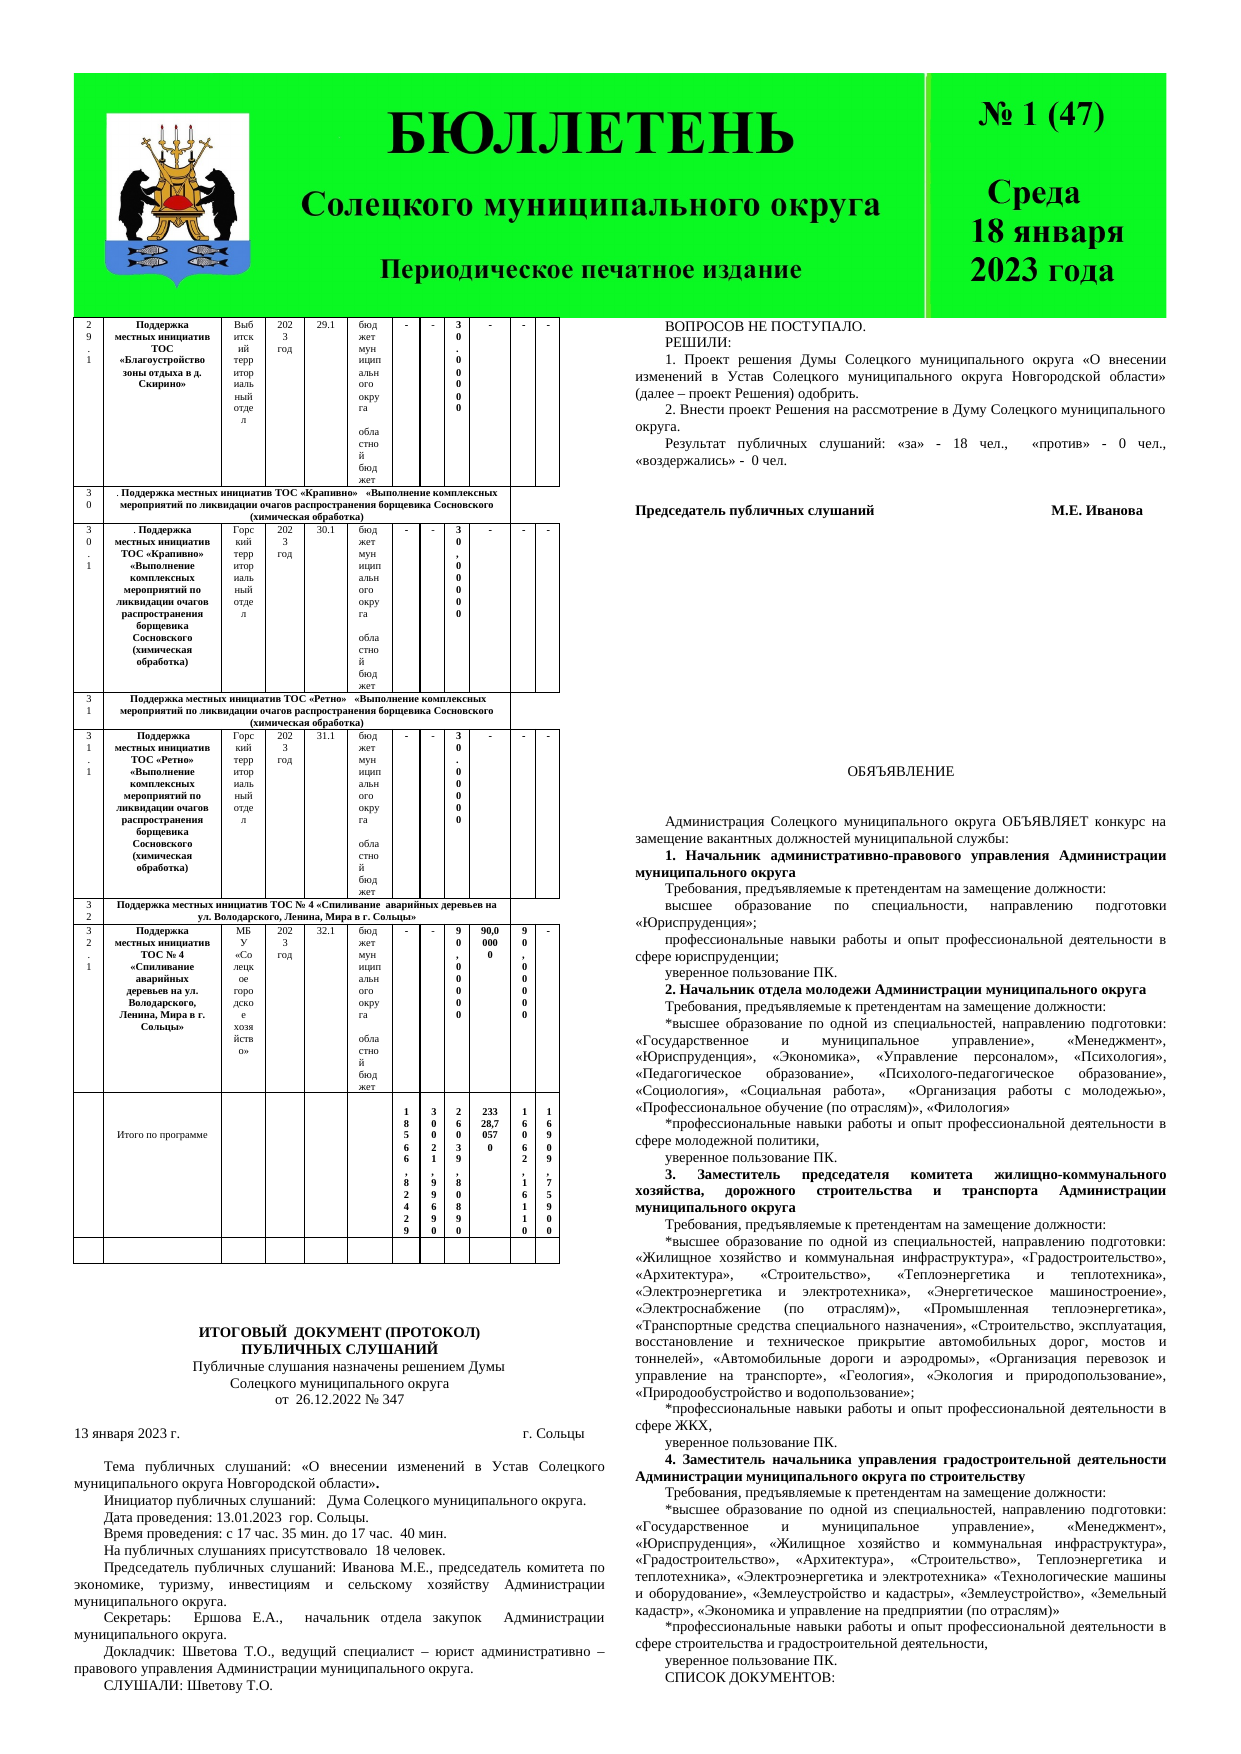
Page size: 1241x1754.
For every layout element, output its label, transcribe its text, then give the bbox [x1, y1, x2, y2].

table_cell 30.1 [74, 524, 103, 692]
text *высшее образование по одной из специальностей, направлению подготовки: «Государственное и муниципальное управление», «Менеджмент», «Юриспруденция», «Жилищное хозяйство и коммунальная инфраструктура», «Градостроительство», «Архитектура», «Строительство», Теплоэнергетика и теплотехника», «Электроэнергетика и электротехника» «Технологические машины и оборудование», «Землеустройство и кадастры», «Землеустройство», «Земельный кадастр», «Экономика и управление на предприятии (по отраслям)» [635, 1501, 1167, 1618]
text уверенное пользование ПК. [635, 1652, 1167, 1668]
table_cell - [511, 524, 535, 692]
table_cell [266, 1093, 304, 1237]
table_cell - [536, 524, 559, 692]
table_cell бюджет муниципального округа областной бюджет [348, 730, 392, 897]
text РЕШИЛИ: [635, 334, 1167, 351]
table_cell Выбитский территориальный отдел [222, 318, 265, 486]
table_cell МБУ «Солецкое городское хозяйство» [222, 925, 265, 1092]
table_cell [74, 1238, 103, 1263]
table_cell 30.00000 [445, 318, 469, 486]
table_cell . Поддержка местных инициатив ТОС «Крапивно» «Выполнение комплексных мероприятий по ликвидации очагов распространения борщевика Сосновского (химическая обработка) [104, 487, 510, 523]
text Требования, предъявляемые к претендентам на замещение должности: [635, 880, 1167, 897]
table_cell Поддержка местных инициатив ТОС «Благоустройство зоны отдыха в д. Скирино» [104, 318, 221, 486]
text Время проведения: с 17 час. 35 мин. до 17 час. 40 мин. [74, 1525, 605, 1542]
text СЛУШАЛИ: Шветову Т.О. [74, 1676, 605, 1693]
table_cell 2023 год [266, 524, 304, 692]
table_cell 32 [74, 899, 103, 923]
table_cell - [393, 730, 419, 897]
table_cell 29.1 [305, 318, 347, 486]
table_cell бюджет муниципального округа областной бюджет [348, 925, 392, 1092]
text Результат публичных слушаний: «за» - 18 чел., «против» - 0 чел., «воздержались» - 0 чел. [635, 435, 1167, 468]
text *профессиональные навыки работы и опыт профессиональной деятельности в сфере ЖКХ, [635, 1400, 1167, 1434]
table_cell - [536, 730, 559, 897]
text от 26.12.2022 № 347 [74, 1391, 605, 1408]
table_cell 16909,75900 [536, 1093, 559, 1237]
text Председатель публичных слушаний М.Е. Иванова [635, 502, 1167, 518]
table_cell [305, 1238, 347, 1263]
text *профессиональные навыки работы и опыт профессиональной деятельности в сфере строительства и градостроительной деятельности, [635, 1618, 1167, 1652]
text Дата проведения: 13.01.2023 гор. Сольцы. [74, 1508, 605, 1525]
table_cell Итого по программе [104, 1093, 221, 1237]
text ПУБЛИЧНЫХ СЛУШАНИЙ [74, 1341, 605, 1358]
text 2. Внести проект Решения на рассмотрение в Думу Солецкого муниципального округа. [635, 401, 1167, 435]
table_cell 18566,82429 [393, 1093, 419, 1237]
table_cell 31.1 [74, 730, 103, 897]
table_cell - [421, 524, 444, 692]
text Требования, предъявляемые к претендентам на замещение должности: [635, 1216, 1167, 1232]
picture [73, 73, 1167, 318]
text ВОПРОСОВ НЕ ПОСТУПАЛО. [635, 318, 1167, 334]
table_cell 2023 год [266, 925, 304, 1092]
text *высшее образование по одной из специальностей, направлению подготовки: «Государственное и муниципальное управление», «Менеджмент», «Юриспруденция», «Экономика», «Управление персоналом», «Психология», «Педагогическое образование», «Психолого-педагогическое образование», «Социология», «Социальная работа», «Организация работы с молодежью», «Профессиональное обучение (по отраслям)», «Филология» [635, 1014, 1167, 1115]
table_cell [536, 1238, 559, 1263]
text ОБЯЪЯВЛЕНИЕ [635, 763, 1167, 780]
table_cell - [393, 524, 419, 692]
text ИТОГОВЫЙ ДОКУМЕНТ (ПРОТОКОЛ) [74, 1324, 605, 1341]
text Публичные слушания назначены решением Думы [74, 1358, 605, 1374]
table_cell - [511, 730, 535, 897]
table_cell [222, 1238, 265, 1263]
text 1. Проект решения Думы Солецкого муниципального округа «О внесении изменений в Устав Солецкого муниципального округа Новгородской области» (далее – проект Решения) одобрить. [635, 351, 1167, 401]
table_cell 26039,80890 [445, 1093, 469, 1237]
text Солецкого муниципального округа [74, 1374, 605, 1391]
table_cell 30021,99690 [421, 1093, 444, 1237]
table_cell 31 [74, 693, 103, 729]
text *высшее образование по одной из специальностей, направлению подготовки: «Жилищное хозяйство и коммунальная инфраструктура», «Градостроительство», «Архитектура», «Строительство», «Теплоэнергетика и теплотехника», «Электроэнергетика и электротехника», «Энергетическое машиностроение», «Электроснабжение (по отраслям)», «Промышленная теплоэнергетика», «Транспортные средства специального назначения», «Строительство, эксплуатация, восстановление и техническое прикрытие автомобильных дорог, мостов и тоннелей», «Автомобильные дороги и аэродромы», «Организация перевозок и управление на транспорте», «Геология», «Экология и природопользование», «Природообустройство и водопользование»; [635, 1232, 1167, 1400]
text 2. Начальник отдела молодежи Администрации муниципального округа [635, 981, 1167, 998]
text высшее образование по специальности, направлению подготовки «Юриспруденция»; [635, 897, 1167, 931]
text Администрация Солецкого муниципального округа ОБЪЯВЛЯЕТ конкурс на замещение вакантных должностей муниципальной службы: [635, 813, 1167, 847]
table_cell 2023 год [266, 730, 304, 897]
table_cell [348, 1238, 392, 1263]
table_cell бюджет муниципального округа областной бюджет [348, 318, 392, 486]
table_cell [305, 1093, 347, 1237]
table_cell 90,00000 [445, 925, 469, 1092]
table_cell 90,00000 [470, 925, 510, 1092]
text уверенное пользование ПК. [635, 1434, 1167, 1451]
text Докладчик: Шветова Т.О., ведущий специалист – юрист административно – правового управления Администрации муниципального округа. [74, 1643, 605, 1676]
table_cell 32.1 [74, 925, 103, 1092]
table_cell [393, 1238, 419, 1263]
table_cell [74, 1093, 103, 1237]
text Тема публичных слушаний: «О внесении изменений в Устав Солецкого муниципального округа Новгородской области». [74, 1458, 605, 1492]
table_cell 30,00000 [445, 524, 469, 692]
table_cell - [536, 925, 559, 1092]
table_cell [421, 1238, 444, 1263]
text *профессиональные навыки работы и опыт профессиональной деятельности в сфере молодежной политики, [635, 1115, 1167, 1149]
table_cell 90,00000 [511, 925, 535, 1092]
table_cell [266, 1238, 304, 1263]
table_cell [348, 1093, 392, 1237]
table_cell . Поддержка местных инициатив ТОС «Крапивно» «Выполнение комплексных мероприятий по ликвидации очагов распространения борщевика Сосновского (химическая обработка) [104, 524, 221, 692]
table_cell - [393, 925, 419, 1092]
table_cell 30.00000 [445, 730, 469, 897]
text 4. Заместитель начальника управления градостроительной деятельности Администрации муниципального округа по строительству [635, 1451, 1167, 1484]
table_cell Горский территориальный отдел [222, 730, 265, 897]
table_cell - [470, 318, 510, 486]
table_cell - [421, 730, 444, 897]
table_cell 16062,16110 [511, 1093, 535, 1237]
table_cell - [511, 318, 535, 486]
table_cell - [421, 318, 444, 486]
text Председатель публичных слушаний: Иванова М.Е., председатель комитета по экономике, туризму, инвестициям и сельскому хозяйству Администрации муниципального округа. [74, 1559, 605, 1609]
table_cell Поддержка местных инициатив ТОС № 4 «Спиливание аварийных деревьев на ул. Володарского, Ленина, Мира в г. Сольцы» [104, 925, 221, 1092]
text уверенное пользование ПК. [635, 964, 1167, 981]
table_cell [470, 1238, 510, 1263]
text Инициатор публичных слушаний: Дума Солецкого муниципального округа. [74, 1492, 605, 1508]
text 13 января 2023 г. г. Сольцы [74, 1425, 605, 1441]
table_cell Поддержка местных инициатив ТОС «Ретно» «Выполнение комплексных мероприятий по ликвидации очагов распространения борщевика Сосновского (химическая обработка) [104, 730, 221, 897]
text СПИСОК ДОКУМЕНТОВ: [635, 1668, 1167, 1685]
table_cell - [393, 318, 419, 486]
table_cell - [470, 730, 510, 897]
table_cell 31.1 [305, 730, 347, 897]
table_cell - [536, 318, 559, 486]
table_cell [511, 1238, 535, 1263]
table_cell 29.1 [74, 318, 103, 486]
table_cell 30.1 [305, 524, 347, 692]
text профессиональные навыки работы и опыт профессиональной деятельности в сфере юриспруденции; [635, 931, 1167, 964]
table_cell 32.1 [305, 925, 347, 1092]
table_cell [222, 1093, 265, 1237]
text 1. Начальник административно-правового управления Администрации муниципального округа [635, 847, 1167, 880]
text 3. Заместитель председателя комитета жилищно-коммунального хозяйства, дорожного строительства и транспорта Администрации муниципального округа [635, 1165, 1167, 1216]
table_cell Горский территориальный отдел [222, 524, 265, 692]
table_cell 23328,70570 [470, 1093, 510, 1237]
table_cell [104, 1238, 221, 1263]
table_cell [445, 1238, 469, 1263]
table_cell - [470, 524, 510, 692]
text На публичных слушаниях присутствовало 18 человек. [74, 1542, 605, 1559]
table_cell - [421, 925, 444, 1092]
text Требования, предъявляемые к претендентам на замещение должности: [635, 998, 1167, 1014]
text Секретарь: Ершова Е.А., начальник отдела закупок Администрации муниципального округа. [74, 1609, 605, 1643]
table_cell 30 [74, 487, 103, 523]
text Требования, предъявляемые к претендентам на замещение должности: [635, 1484, 1167, 1501]
table_cell Поддержка местных инициатив ТОС № 4 «Спиливание аварийных деревьев на ул. Володарского, Ленина, Мира в г. Сольцы» [104, 899, 510, 923]
text уверенное пользование ПК. [635, 1149, 1167, 1165]
table_cell бюджет муниципального округа областной бюджет [348, 524, 392, 692]
table_cell Поддержка местных инициатив ТОС «Ретно» «Выполнение комплексных мероприятий по ликвидации очагов распространения борщевика Сосновского (химическая обработка) [104, 693, 510, 729]
table_cell 2023 год [266, 318, 304, 486]
